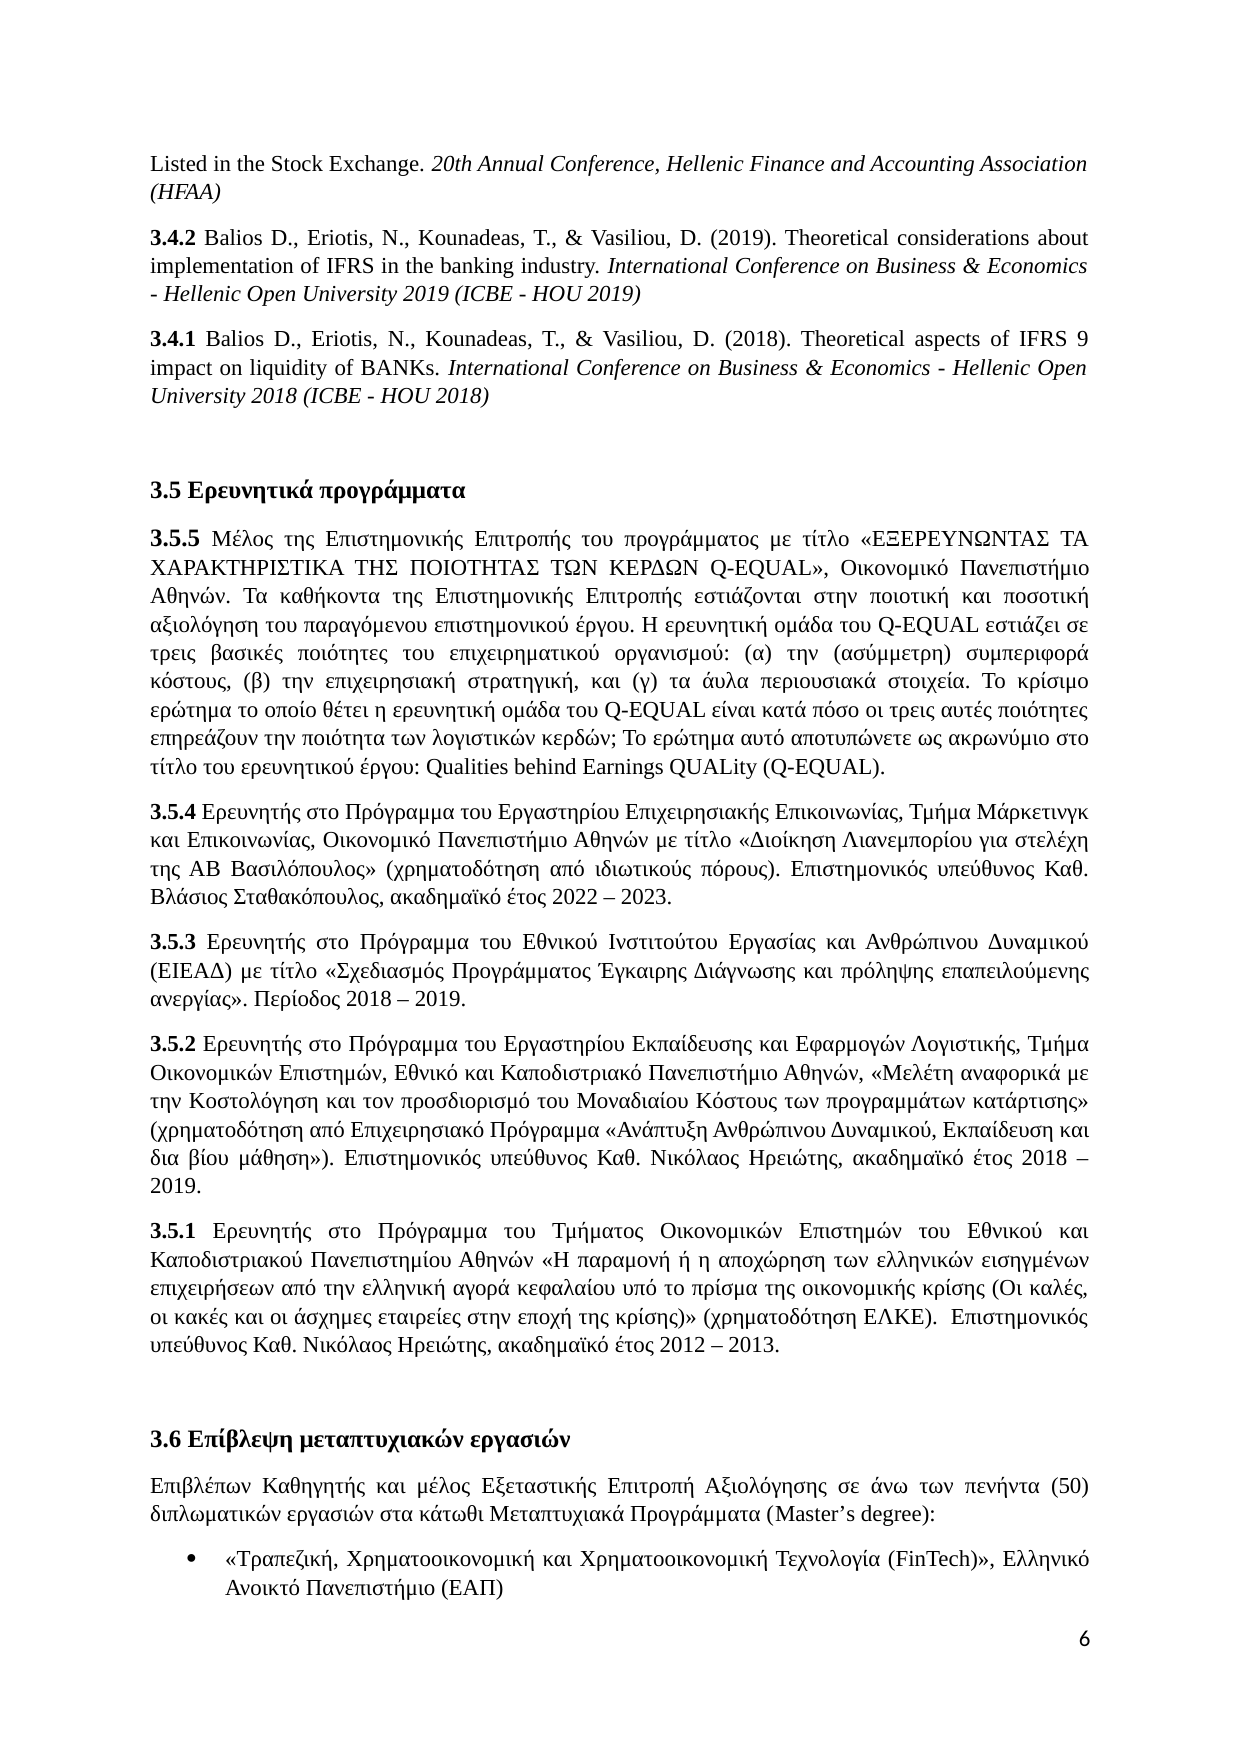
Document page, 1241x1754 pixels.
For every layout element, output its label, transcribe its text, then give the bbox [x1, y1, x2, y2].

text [150, 150, 1090, 205]
text 3.5.3 Ερευνητής στο Πρόγραμμα του Εθνικού Ινστιτούτου Εργασίας και Ανθρώπινου Δυναμικού (ΕΙΕΑΔ) με τίτλο «Σχεδιασμός Προγράμματος Έγκαιρης Διάγνωσης και πρόληψης επαπειλούμενης ανεργίας». Περίοδος 2018 – 2019. [150, 928, 1090, 1012]
text 3.5.1 Ερευνητής στο Πρόγραμμα του Τμήματος Οικονομικών Επιστημών του Εθνικού και Καποδιστριακού Πανεπιστημίου Αθηνών «Η παραμονή ή η αποχώρηση των ελληνικών εισηγμένων επιχειρήσεων από την ελληνική αγορά κεφαλαίου υπό το πρίσμα της οικονομικής κρίσης (Οι καλές, οι κακές και οι άσχημες εταιρείες στην εποχή της κρίσης)» (χρηματοδότηση ΕΛΚΕ). Επιστημονικός υπεύθυνος Καθ. Νικόλαος Ηρειώτης, ακαδημαϊκό έτος 2012 – 2013. [150, 1218, 1090, 1358]
text 3.5.4 Ερευνητής στο Πρόγραμμα του Εργαστηρίου Επιχειρησιακής Επικοινωνίας, Τμήμα Μάρκετινγκ και Επικοινωνίας, Οικονομικό Πανεπιστήμιο Αθηνών με τίτλο «Διοίκηση Λιανεμπορίου για στελέχη της ΑΒ Βασιλόπουλος» (χρηματοδότηση από ιδιωτικούς πόρους). Επιστημονικός υπεύθυνος Καθ. Βλάσιος Σταθακόπουλος, ακαδημαϊκό έτος 2022 – 2023. [150, 798, 1090, 909]
list Επίβλεψη μεταπτυχιακών εργασιών [150, 1424, 1090, 1453]
text 3.5.2 Ερευνητής στο Πρόγραμμα του Εργαστηρίου Εκπαίδευσης και Εφαρμογών Λογιστικής, Τμήμα Οικονομικών Επιστημών, Εθνικό και Καποδιστριακό Πανεπιστήμιο Αθηνών, «Μελέτη αναφορικά με την Κοστολόγηση και τον προσδιορισμό του Μοναδιαίου Κόστους των προγραμμάτων κατάρτισης» (χρηματοδότηση από Επιχειρησιακό Πρόγραμμα «Ανάπτυξη Ανθρώπινου Δυναμικού, Εκπαίδευση και δια βίου μάθηση»). Επιστημονικός υπεύθυνος Καθ. Νικόλαος Ηρειώτης, ακαδημαϊκό έτος 2018 – 2019. [150, 1030, 1090, 1199]
text Επιβλέπων Καθηγητής και μέλος Εξεταστικής Επιτροπή Αξιολόγησης σε άνω των πενήντα (50) διπλωματικών εργασιών στα κάτωθι Μεταπτυχιακά Προγράμματα (Master’s degree): [150, 1472, 1090, 1527]
list «Τραπεζική, Χρηματοοικονομική και Χρηματοοικονομική Τεχνολογία (FinTech)», Ελληνικό Ανοικτό Πανεπιστήμιο (ΕΑΠ) [187, 1545, 1090, 1600]
text 3.4.1 Balios D., Eriotis, N., Kounadeas, T., & Vasiliou, D. (2018). Theoretical aspects of IFRS 9 impact on liquidity of BANKs. International Conference on Business & Economics - Hellenic Open University 2018 (ICBE - HOU 2018) [150, 326, 1090, 409]
list Ερευνητικά προγράμματα [150, 475, 1090, 504]
text 3.5.5 Μέλος της Επιστημονικής Επιτροπής του προγράμματος με τίτλο «ΕΞΕΡΕΥΝΩΝΤΑΣ ΤΑ ΧΑΡΑΚΤΗΡΙΣΤΙΚΑ ΤΗΣ ΠΟΙΟΤΗΤΑΣ ΤΩΝ ΚΕΡΔΩΝ Q-EQUAL», Οικονομικό Πανεπιστήμιο Αθηνών. Τα καθήκοντα της Επιστημονικής Επιτροπής εστιάζονται στην ποιοτική και ποσοτική αξιολόγηση του παραγόμενου επιστημονικού έργου. Η ερευνητική ομάδα του Q-EQUAL εστιάζει σε τρεις βασικές ποιότητες του επιχειρηματικού οργανισμού: (α) την (ασύμμετρη) συμπεριφορά κόστους, (β) την επιχειρησιακή στρατηγική, και (γ) τα άυλα περιουσιακά στοιχεία. Το κρίσιμο ερώτημα το οποίο θέτει η ερευνητική ομάδα του Q-EQUAL είναι κατά πόσο οι τρεις αυτές ποιότητες επηρεάζουν την ποιότητα των λογιστικών κερδών; Το ερώτημα αυτό αποτυπώνετε ως ακρωνύμιο στο τίτλο του ερευνητικού έργου: Qualities behind Earnings QUALity (Q-EQUAL). [150, 523, 1090, 779]
text 3.4.2 Balios D., Eriotis, N., Kounadeas, T., & Vasiliou, D. (2019). Theoretical considerations about implementation of IFRS in the banking industry. International Conference on Business & Economics - Hellenic Open University 2019 (ICBE - HOU 2019) [150, 223, 1090, 307]
